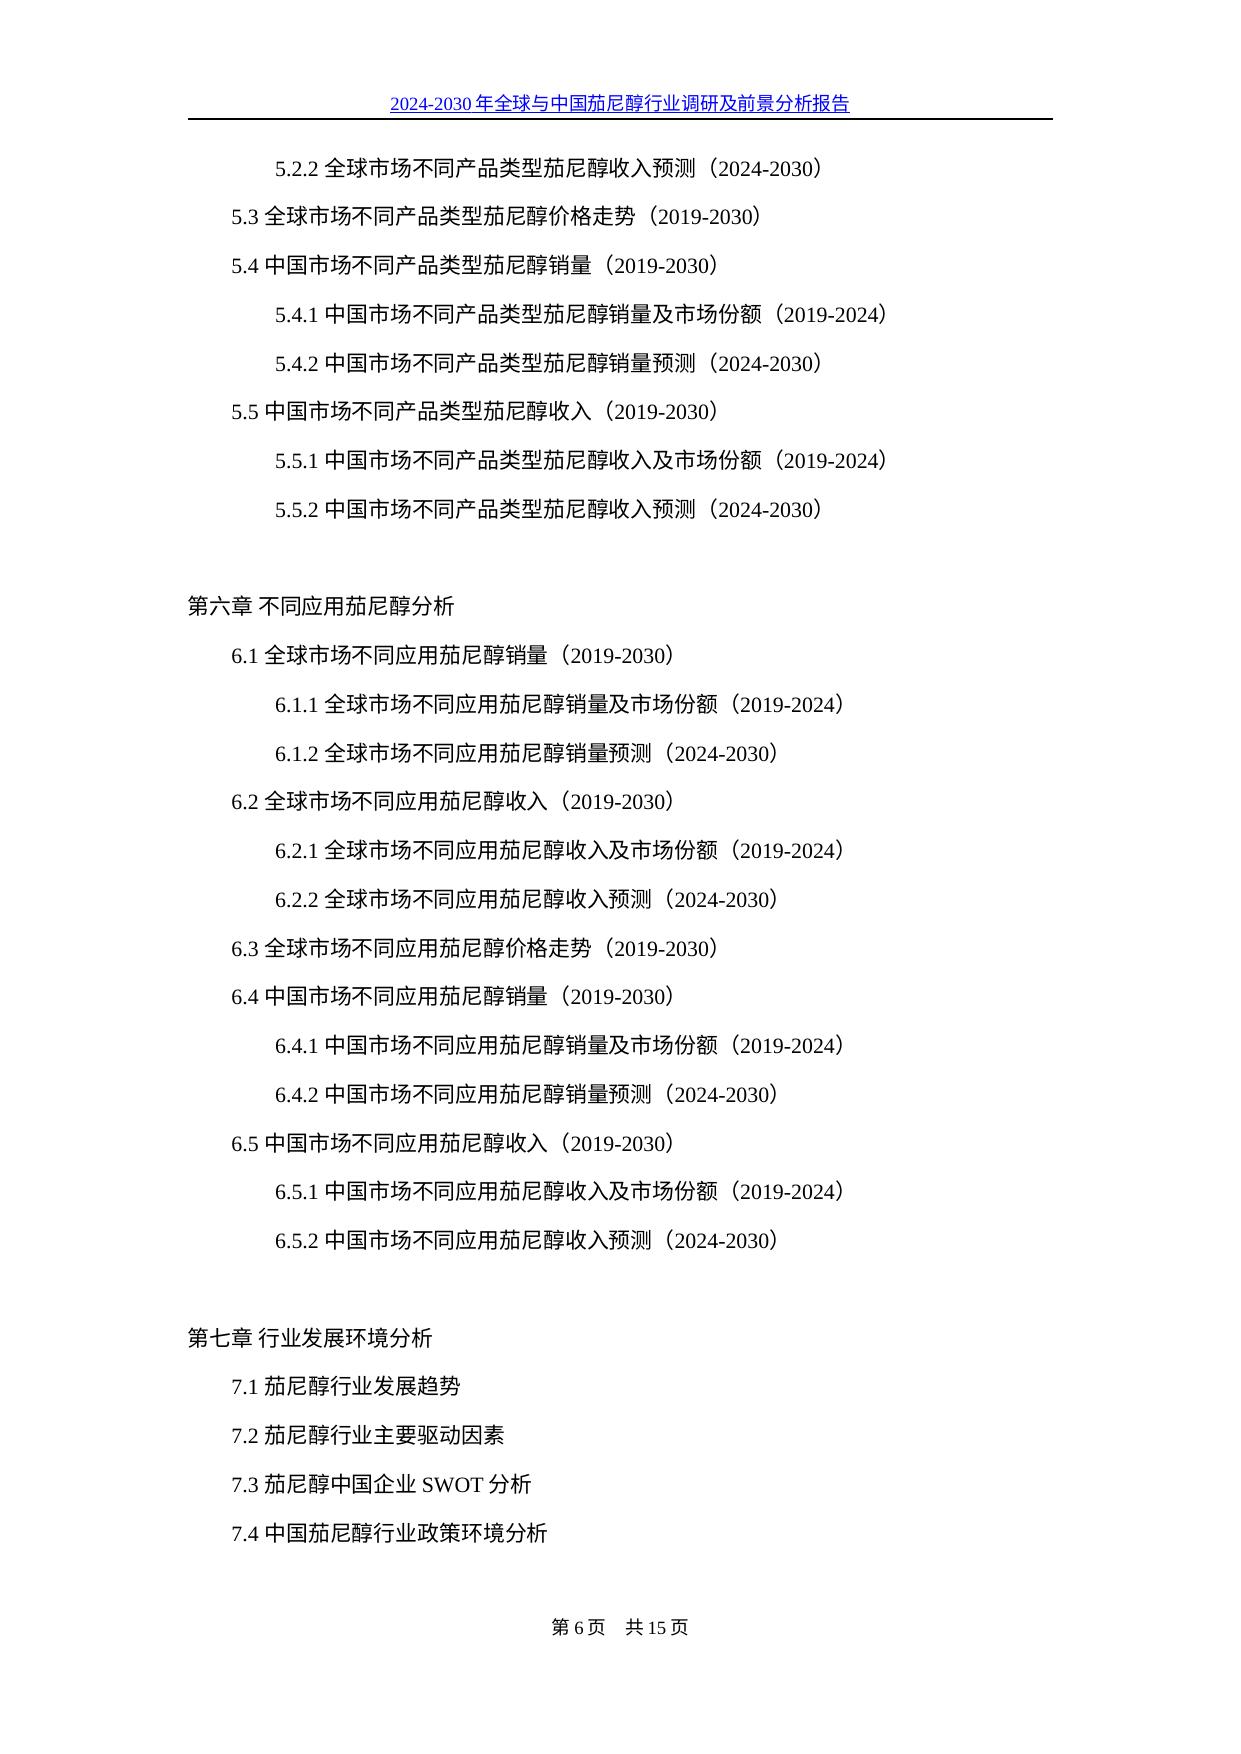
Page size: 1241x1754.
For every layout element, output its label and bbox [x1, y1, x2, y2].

text [187, 150, 1053, 1548]
